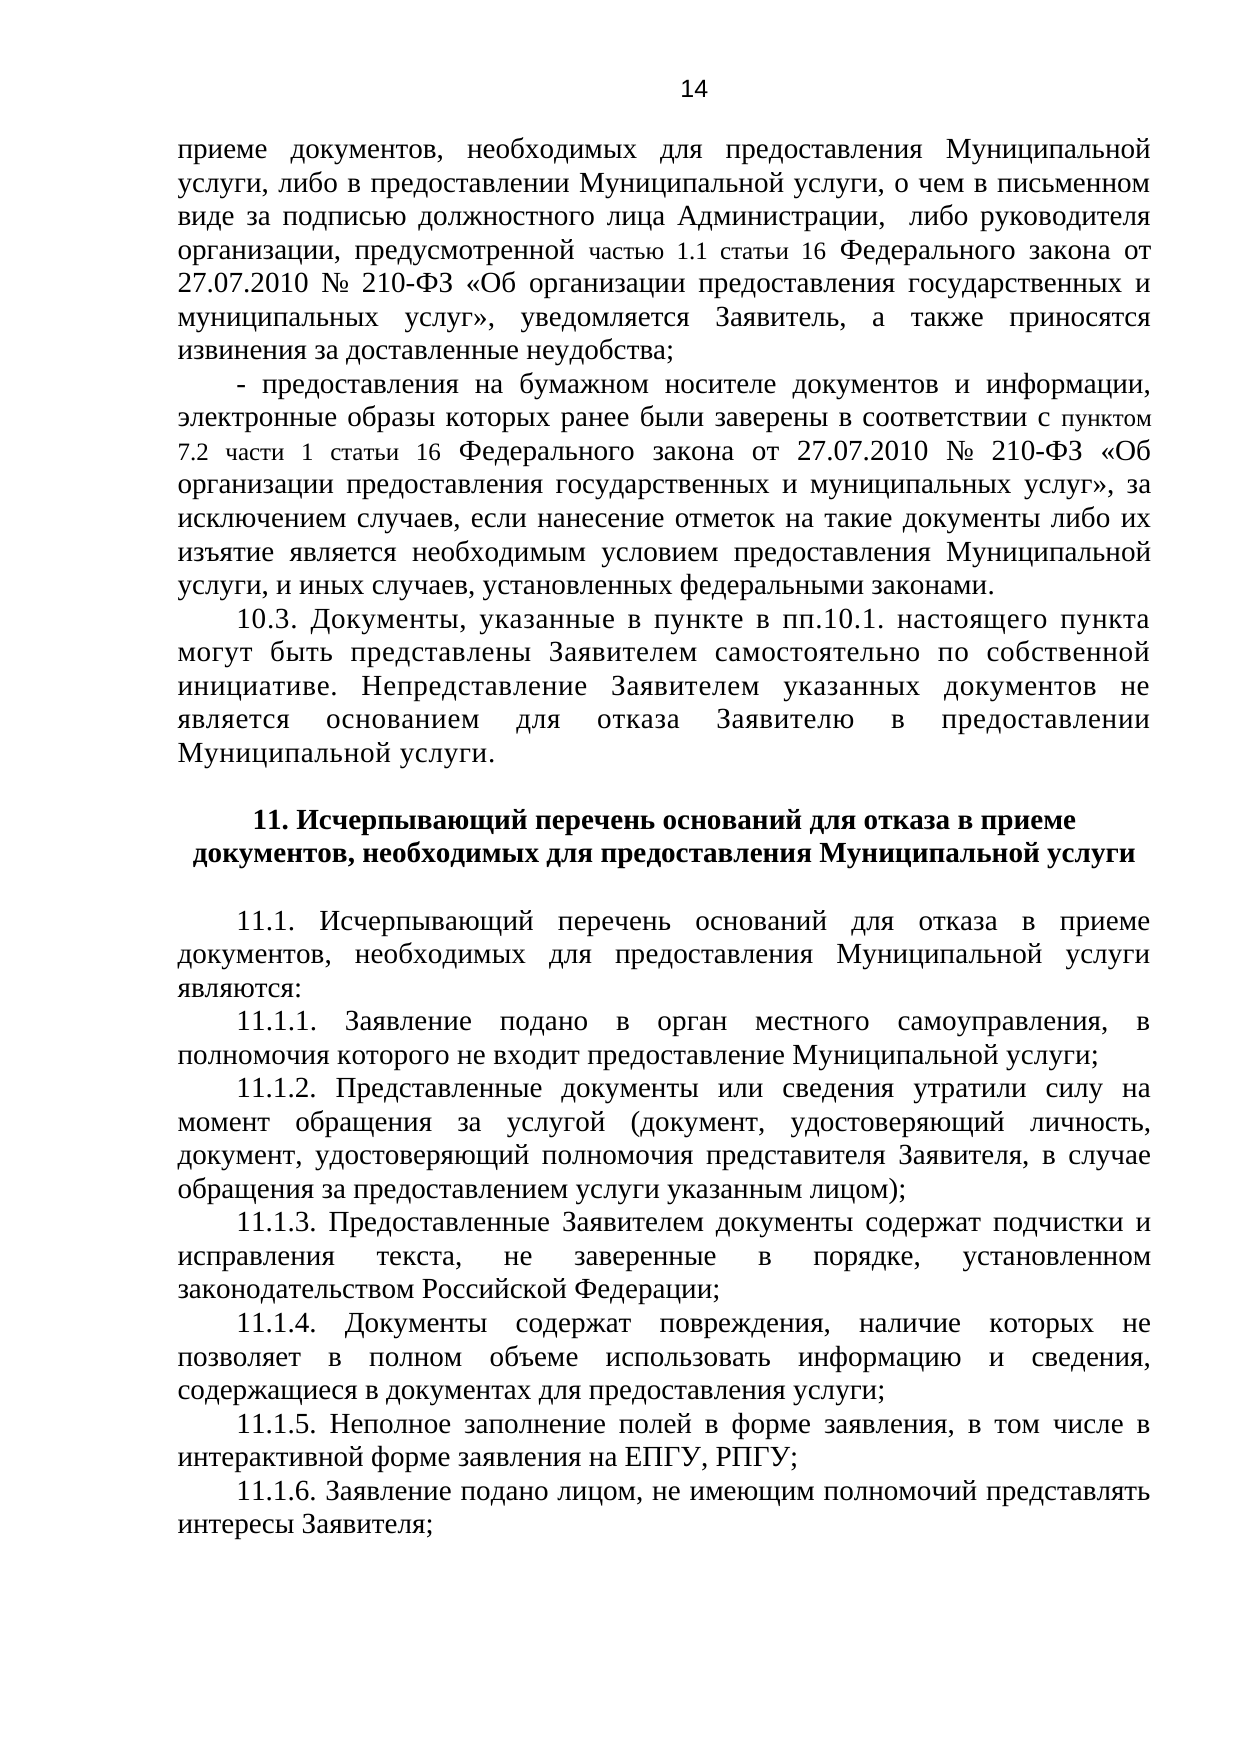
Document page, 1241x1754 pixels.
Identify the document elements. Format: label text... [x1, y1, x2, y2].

text 11. Исчерпывающий перечень оснований для отказа в приеме документов, необходимых для предоставления Муниципальной услуги [177, 802, 1152, 869]
text 11.1.2. Представленные документы или сведения утратили силу на момент обращения за услугой (документ, удостоверяющий личность, документ, удостоверяющий полномочия представителя Заявителя, в случае обращения за предоставлением услуги указанным лицом); [177, 1070, 1152, 1204]
text 10.3. Документы, указанные в пункте в пп.10.1. настоящего пункта могут быть представлены Заявителем самостоятельно по собственной инициативе. Непредставление Заявителем указанных документов не является основанием для отказа Заявителю в предоставлении Муниципальной услуги. [177, 601, 1152, 768]
text 11.1.5. Неполное заполнение полей в форме заявления, в том числе в интерактивной форме заявления на ЕПГУ, РПГУ; [177, 1406, 1152, 1473]
text - предоставления на бумажном носителе документов и информации, электронные образы которых ранее были заверены в соответствии с пунктом 7.2 части 1 статьи 16 Федерального закона от 27.07.2010 № 210-ФЗ «Об организации предоставления государственных и муниципальных услуг», за исключением случаев, если нанесение отметок на такие документы либо их изъятие является необходимым условием предоставления Муниципальной услуги, и иных случаев, установленных федеральными законами. [177, 366, 1152, 601]
text 11.1.1. Заявление подано в орган местного самоуправления, в полномочия которого не входит предоставление Муниципальной услуги; [177, 1003, 1152, 1070]
text 11.1.3. Предоставленные Заявителем документы содержат подчистки и исправления текста, не заверенные в порядке, установленном законодательством Российской Федерации; [177, 1204, 1152, 1305]
text 11.1.6. Заявление подано лицом, не имеющим полномочий представлять интересы Заявителя; [177, 1473, 1152, 1540]
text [177, 131, 1152, 366]
text 11.1.4. Документы содержат повреждения, наличие которых не позволяет в полном объеме использовать информацию и сведения, содержащиеся в документах для предоставления услуги; [177, 1305, 1152, 1406]
text 11.1. Исчерпывающий перечень оснований для отказа в приеме документов, необходимых для предоставления Муниципальной услуги являются: [177, 903, 1152, 1003]
